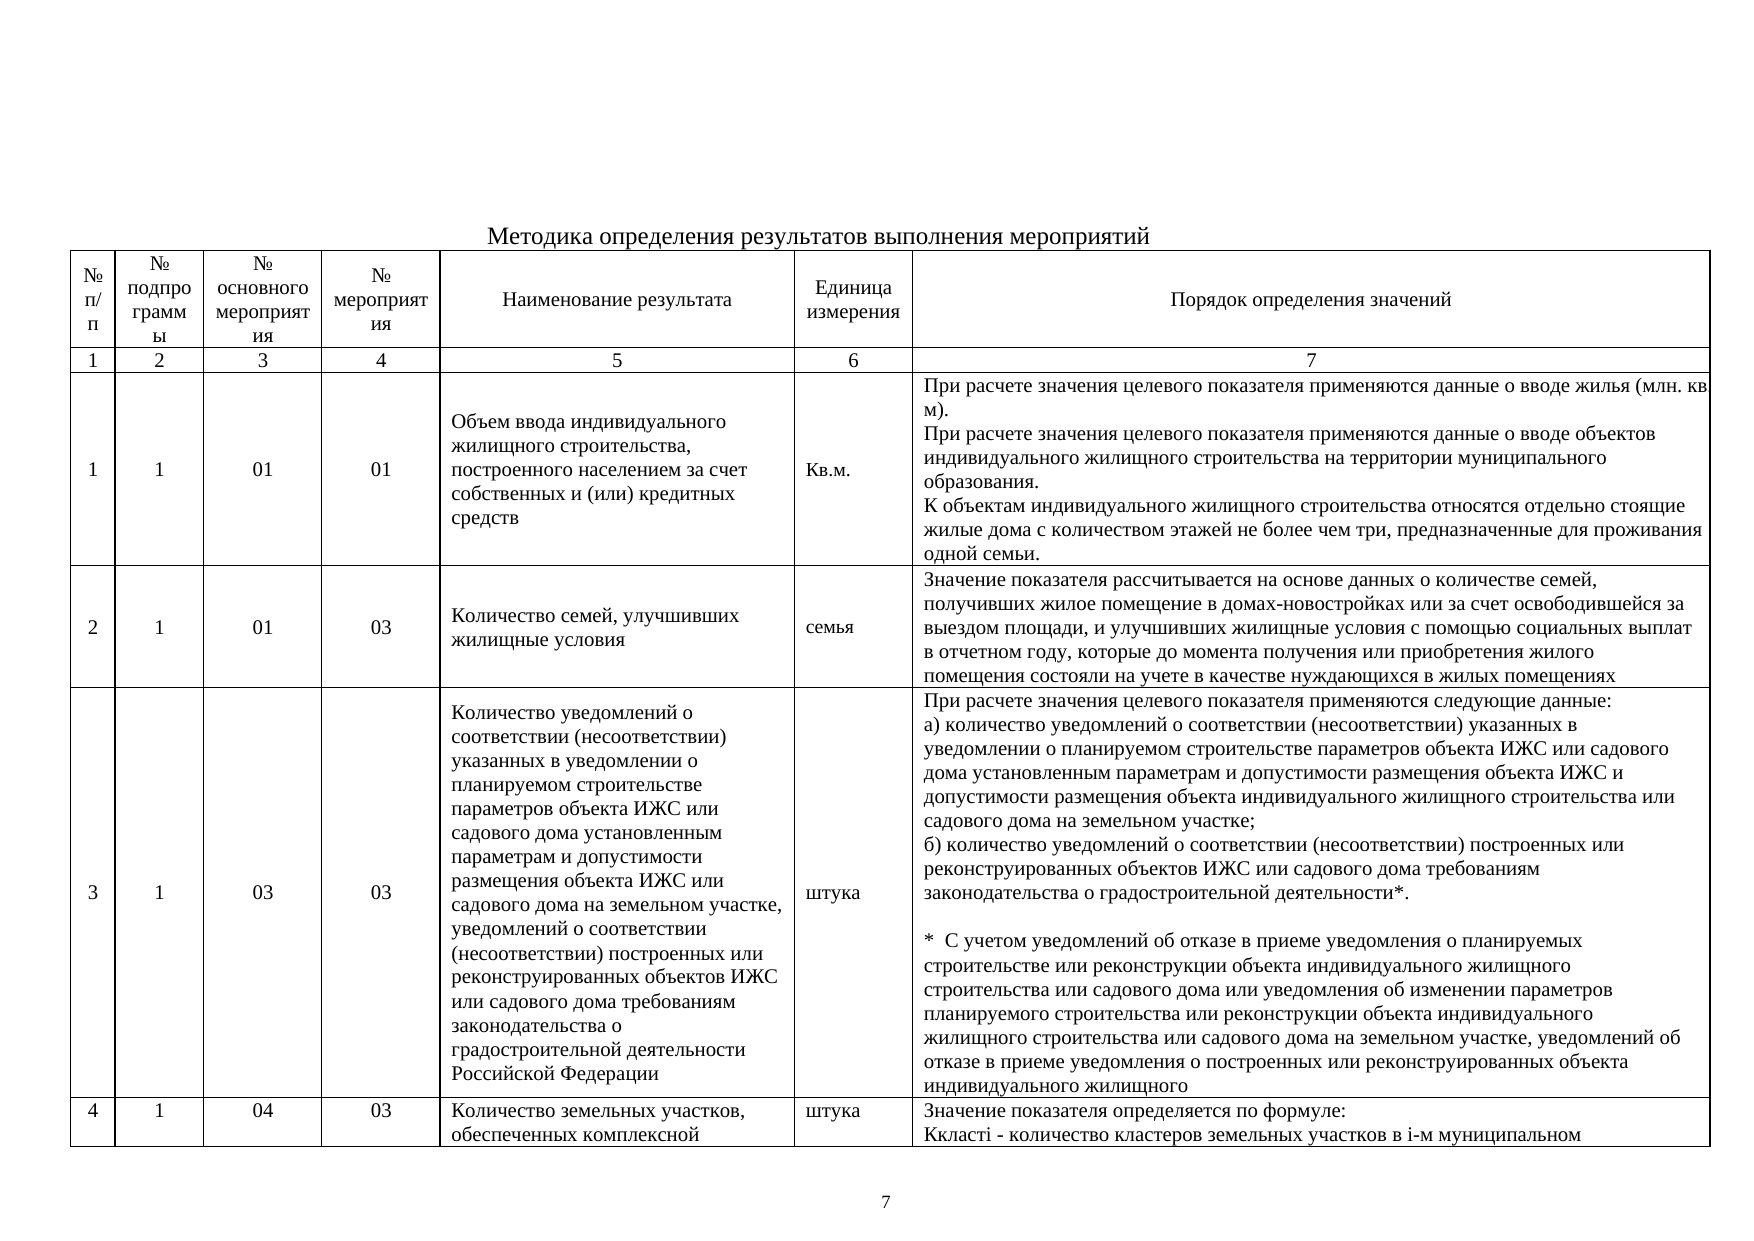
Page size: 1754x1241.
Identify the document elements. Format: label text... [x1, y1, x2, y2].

table_cell 6 [795, 348, 912, 372]
table_cell 4 [71, 1098, 114, 1146]
table_header Единица измерения [795, 251, 912, 347]
table_cell 01 [204, 373, 321, 565]
table_cell 03 [322, 1098, 439, 1146]
table_header № мероприятия [322, 251, 439, 347]
table_header Порядок определения значений [913, 251, 1709, 347]
table_cell 5 [441, 348, 794, 372]
table_cell 03 [204, 688, 321, 1097]
table_cell 7 [913, 348, 1709, 372]
table_cell Объем ввода индивидуального жилищного строительства, построенного населением за счет собственных и (или) кредитных средств [441, 373, 794, 565]
table_cell штука [795, 688, 912, 1097]
table_cell 2 [116, 348, 203, 372]
table_cell 03 [322, 566, 439, 687]
table_cell 01 [322, 373, 439, 565]
table_cell Кв.м. [795, 373, 912, 565]
table_cell 01 [204, 566, 321, 687]
table_cell При расчете значения целевого показателя применяются следующие данные: а) количество уведомлений о соответствии (несоответствии) указанных в уведомлении о планируемом строительстве параметров объекта ИЖС или садового дома установленным параметрам и допустимости размещения объекта ИЖС и допустимости размещения объекта индивидуального жилищного строительства или садового дома на земельном участке; б) количество уведомлений о соответствии (несоответствии) построенных или реконструированных объектов ИЖС или садового дома требованиям законодательства о градостроительной деятельности*. * С учетом уведомлений об отказе в приеме уведомления о планируемых строительстве или реконструкции объекта индивидуального жилищного строительства или садового дома или уведомления об изменении параметров планируемого строительства или реконструкции объекта индивидуального жилищного строительства или садового дома на земельном участке, уведомлений об отказе в приеме уведомления о построенных или реконструированных объекта индивидуального жилищного [913, 688, 1709, 1097]
table_cell 2 [71, 566, 114, 687]
table_cell 1 [116, 1098, 203, 1146]
table_cell Значение показателя рассчитывается на основе данных о количестве семей, получивших жилое помещение в домах-новостройках или за счет освободившейся за выездом площади, и улучшивших жилищные условия с помощью социальных выплат в отчетном году, которые до момента получения или приобретения жилого помещения состояли на учете в качестве нуждающихся в жилых помещениях [913, 566, 1709, 687]
table_cell 3 [204, 348, 321, 372]
table_cell 3 [71, 688, 114, 1097]
table_cell Количество уведомлений о соответствии (несоответствии) указанных в уведомлении о планируемом строительстве параметров объекта ИЖС или садового дома установленным параметрам и допустимости размещения объекта ИЖС или садового дома на земельном участке, уведомлений о соответствии (несоответствии) построенных или реконструированных объектов ИЖС или садового дома требованиям законодательства о градостроительной деятельности Российской Федерации [441, 688, 794, 1097]
table_cell 1 [116, 566, 203, 687]
table_cell 03 [322, 688, 439, 1097]
table_cell штука [795, 1098, 912, 1146]
table_cell При расчете значения целевого показателя применяются данные о вводе жилья (млн. кв. м). При расчете значения целевого показателя применяются данные о вводе объектов индивидуального жилищного строительства на территории муниципального образования. К объектам индивидуального жилищного строительства относятся отдельно стоящие жилые дома с количеством этажей не более чем три, предназначенные для проживания одной семьи. [913, 373, 1709, 565]
table_cell 04 [204, 1098, 321, 1146]
table_header № п/п [71, 251, 114, 347]
table_cell 1 [71, 373, 114, 565]
text Методика определения результатов выполнения мероприятий [413, 221, 1653, 249]
table_header № подпрограммы [116, 251, 203, 347]
table_cell 4 [322, 348, 439, 372]
table_cell 1 [116, 688, 203, 1097]
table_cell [441, 1098, 794, 1146]
table_cell Количество семей, улучшивших жилищные условия [441, 566, 794, 687]
table_cell 1 [71, 348, 114, 372]
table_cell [913, 1098, 1709, 1146]
table_header № основного мероприятия [204, 251, 321, 347]
table_cell 1 [116, 373, 203, 565]
table_cell семья [795, 566, 912, 687]
table_header Наименование результата [441, 251, 794, 347]
